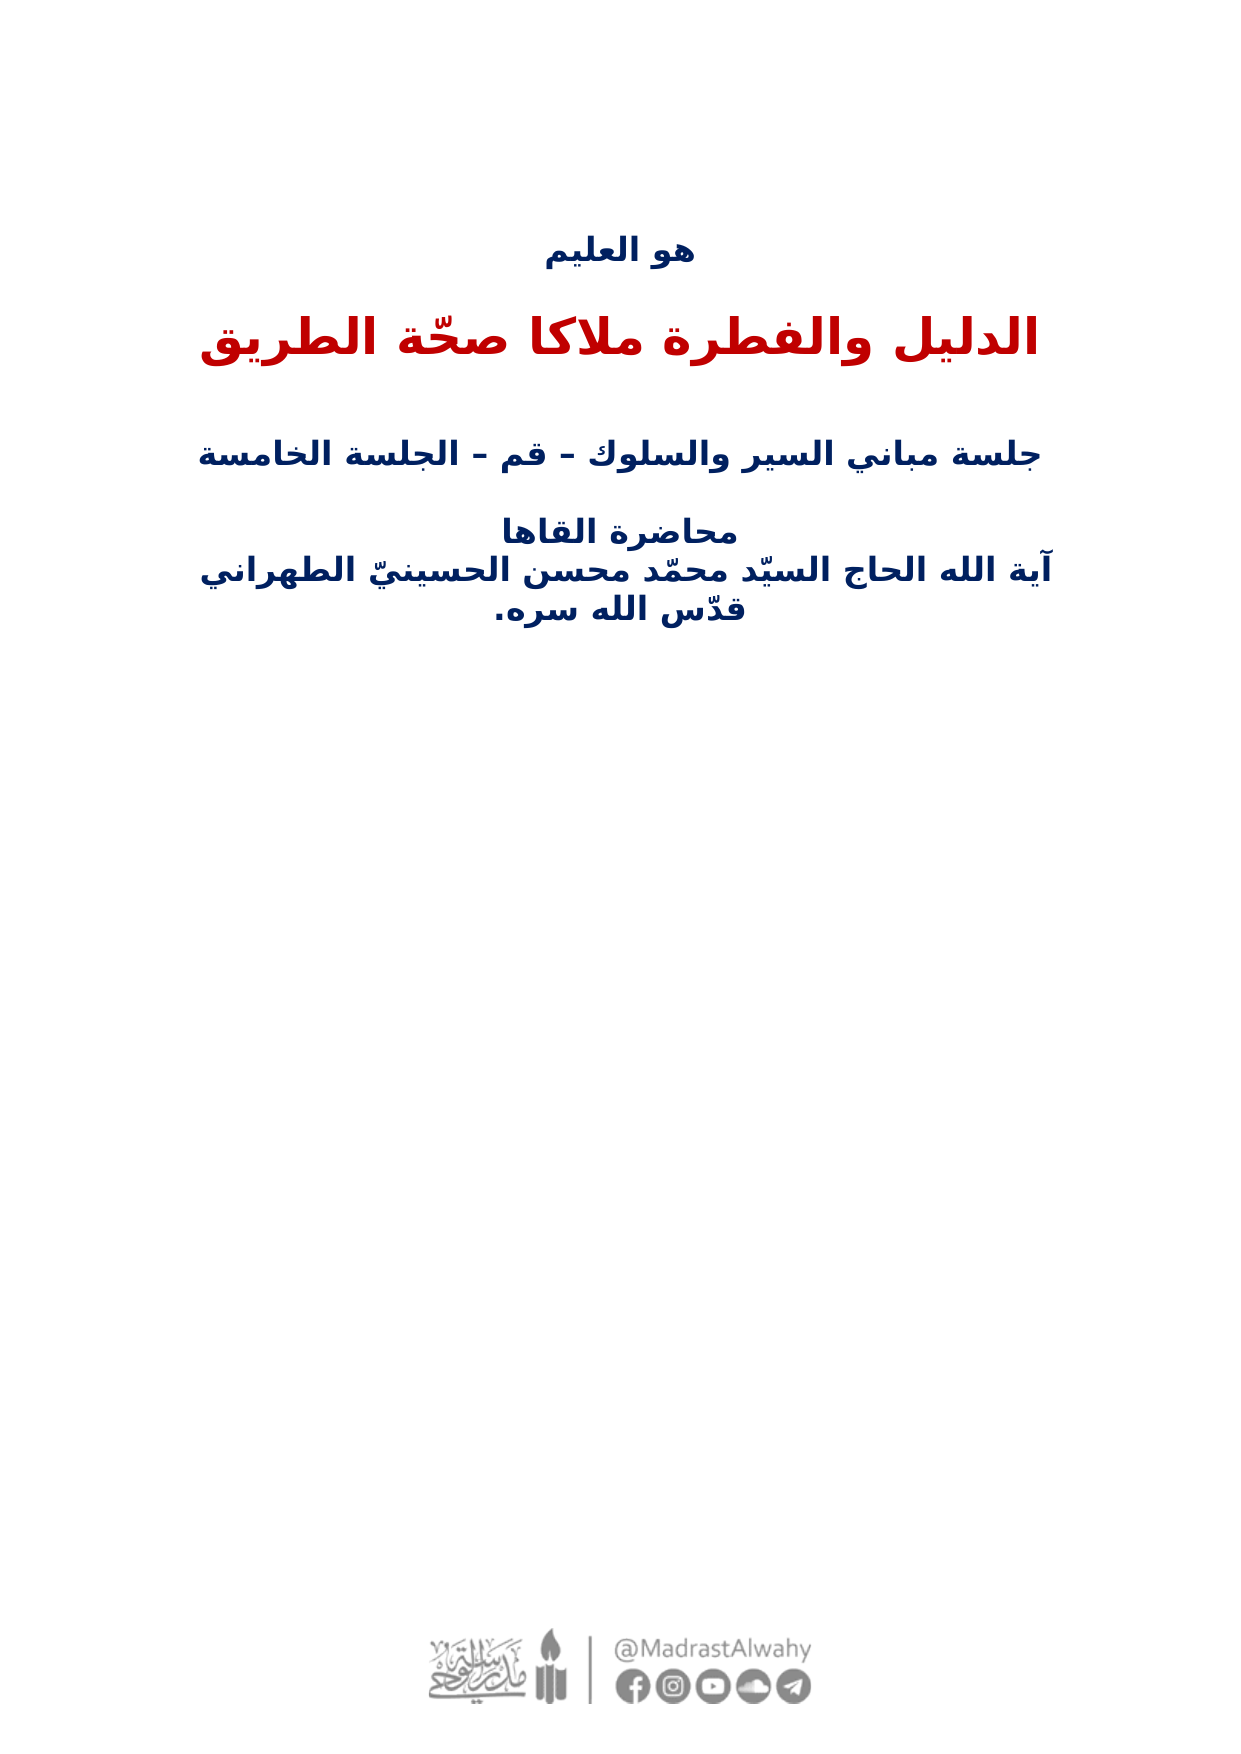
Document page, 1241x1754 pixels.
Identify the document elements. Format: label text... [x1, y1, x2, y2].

title الدليل والفطرة ملاكا صحّة الطريق [177, 308, 1063, 366]
text آية الله الحاج السيّد محمّد محسن الحسينيّ الطهراني [177, 551, 1063, 590]
text قدّس الله سره. [177, 590, 1063, 629]
text جلسة مباني السير والسلوك – قم – الجلسة الخامسة [177, 434, 1063, 473]
picture [428, 1628, 812, 1704]
text هو العليم [177, 231, 1063, 269]
text محاضرة القاها [177, 512, 1063, 551]
